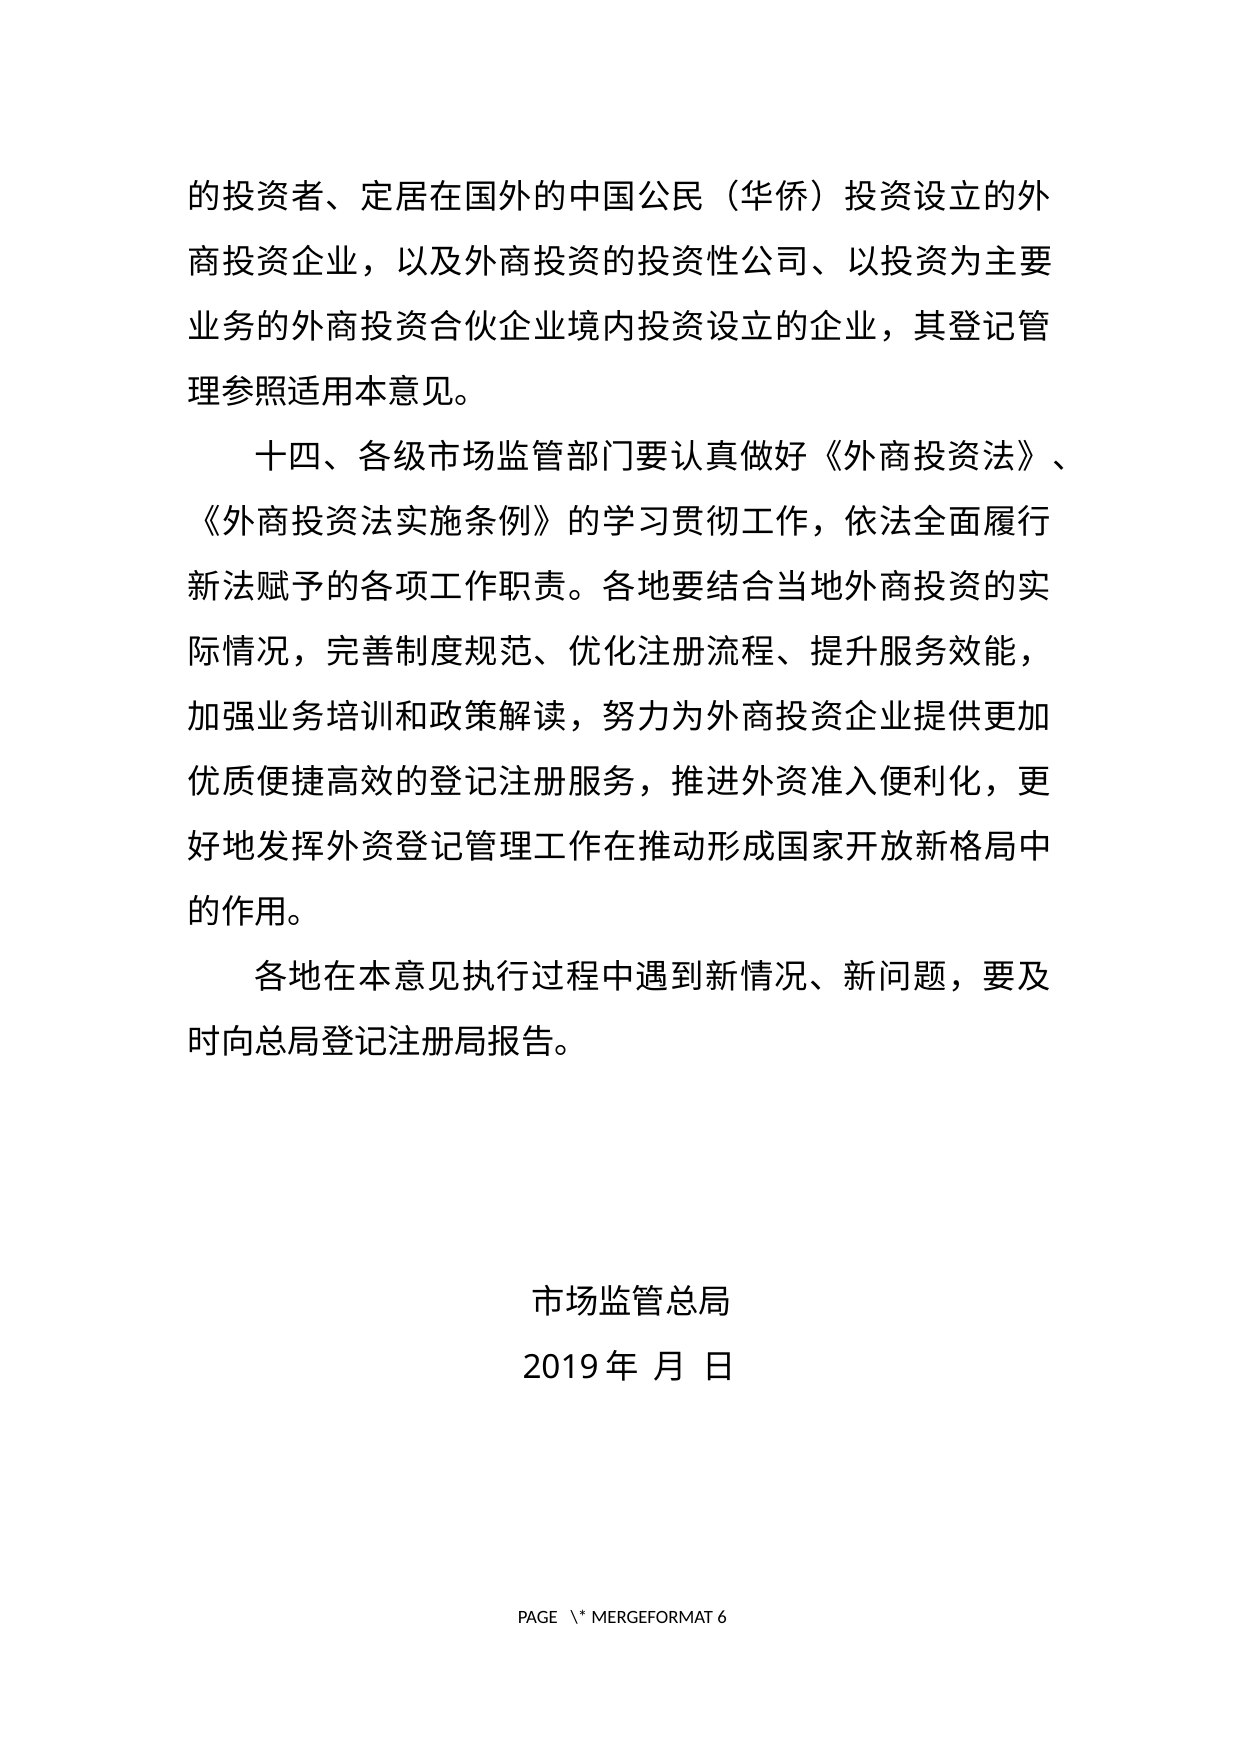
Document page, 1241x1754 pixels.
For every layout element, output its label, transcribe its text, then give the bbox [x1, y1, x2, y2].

text 十四、各级市场监管部门要认真做好《外商投资法》、《外商投资法实施条例》的学习贯彻工作，依法全面履行新法赋予的各项工作职责。各地要结合当地外商投资的实际情况，完善制度规范、优化注册流程、提升服务效能，加强业务培训和政策解读，努力为外商投资企业提供更加优质便捷高效的登记注册服务，推进外资准入便利化，更好地发挥外资登记管理工作在推动形成国家开放新格局中的作用。 [187, 422, 1053, 942]
text 市场监管总局 [187, 1267, 1053, 1332]
text 各地在本意见执行过程中遇到新情况、新问题，要及时向总局登记注册局报告。 [187, 942, 1053, 1072]
text 2019年 月 日 [187, 1332, 1053, 1397]
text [187, 162, 1053, 422]
